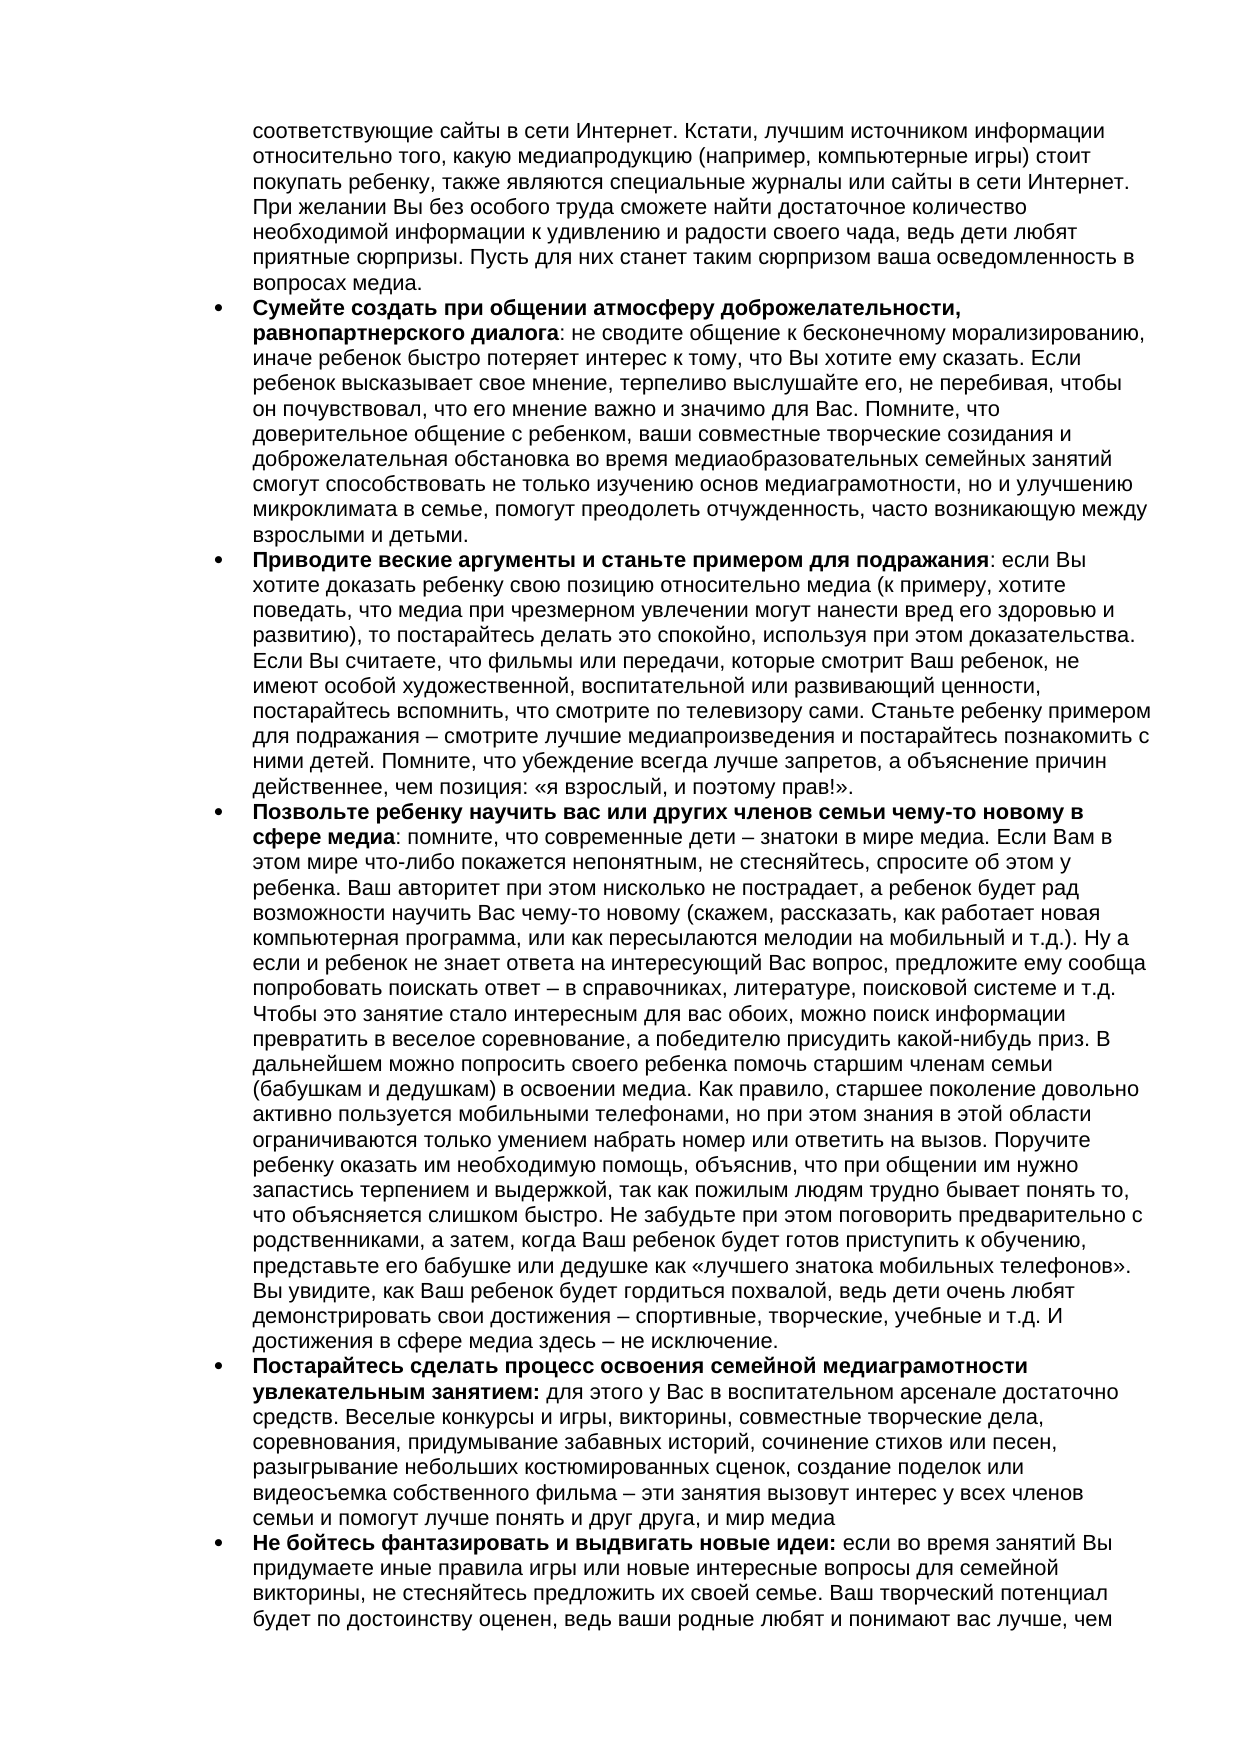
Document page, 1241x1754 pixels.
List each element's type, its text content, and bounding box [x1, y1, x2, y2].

list Постарайтесь сделать процесс освоения семейной медиаграмотности увлекательным занятием: для этого у Вас в воспитательном арсенале достаточно средств. Веселые конкурсы и игры, викторины, совместные творческие дела, соревнования, придумывание забавных историй, сочинение стихов или песен, разыгрывание небольших костюмированных сценок, создание поделок или видеосъемка собственного фильма – эти занятия вызовут интерес у всех членов семьи и помогут лучше понять и друг друга, и мир медиа [215, 1353, 1152, 1530]
list Сумейте создать при общении атмосферу доброжелательности, равнопартнерского диалога: не сводите общение к бесконечному морализированию, иначе ребенок быстро потеряет интерес к тому, что Вы хотите ему сказать. Если ребенок высказывает свое мнение, терпеливо выслушайте его, не перебивая, чтобы он почувствовал, что его мнение важно и значимо для Вас. Помните, что доверительное общение с ребенком, ваши совместные творческие созидания и доброжелательная обстановка во время медиаобразовательных семейных занятий смогут способствовать не только изучению основ медиаграмотности, но и улучшению микроклимата в семье, помогут преодолеть отчужденность, часто возникающую между взрослыми и детьми. [215, 294, 1152, 547]
list Позвольте ребенку научить вас или других членов семьи чему-то новому в сфере медиа: помните, что современные дети – знатоки в мире медиа. Если Вам в этом мире что-либо покажется непонятным, не стесняйтесь, спросите об этом у ребенка. Ваш авторитет при этом нисколько не пострадает, а ребенок будет рад возможности научить Вас чему-то новому (скажем, рассказать, как работает новая компьютерная программа, или как пересылаются мелодии на мобильный и т.д.). Ну а если и ребенок не знает ответа на интересующий Вас вопрос, предложите ему сообща попробовать поискать ответ – в справочниках, литературе, поисковой системе и т.д. Чтобы это занятие стало интересным для вас обоих, можно поиск информации превратить в веселое соревнование, а победителю присудить какой-нибудь приз. В дальнейшем можно попросить своего ребенка помочь старшим членам семьи (бабушкам и дедушкам) в освоении медиа. Как правило, старшее поколение довольно активно пользуется мобильными телефонами, но при этом знания в этой области ограничиваются только умением набрать номер или ответить на вызов. Поручите ребенку оказать им необходимую помощь, объяснив, что при общении им нужно запастись терпением и выдержкой, так как пожилым людям трудно бывает понять то, что объясняется слишком быстро. Не забудьте при этом поговорить предварительно с родственниками, а затем, когда Ваш ребенок будет готов приступить к обучению, представьте его бабушке или дедушке как «лучшего знатока мобильных телефонов». Вы увидите, как Ваш ребенок будет гордиться похвалой, ведь дети очень любят демонстрировать свои достижения – спортивные, творческие, учебные и т.д. И достижения в сфере медиа здесь – не исключение. [215, 799, 1152, 1353]
list Приводите веские аргументы и станьте примером для подражания: если Вы хотите доказать ребенку свою позицию относительно медиа (к примеру, хотите поведать, что медиа при чрезмерном увлечении могут нанести вред его здоровью и развитию), то постарайтесь делать это спокойно, используя при этом доказательства. Если Вы считаете, что фильмы или передачи, которые смотрит Ваш ребенок, не имеют особой художественной, воспитательной или развивающий ценности, постарайтесь вспомнить, что смотрите по телевизору сами. Станьте ребенку примером для подражания – смотрите лучшие медиапроизведения и постарайтесь познакомить с ними детей. Помните, что убеждение всегда лучше запретов, а объяснение причин действеннее, чем позиция: «я взрослый, и поэтому прав!». [215, 547, 1152, 799]
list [215, 1530, 1152, 1631]
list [215, 118, 1152, 294]
